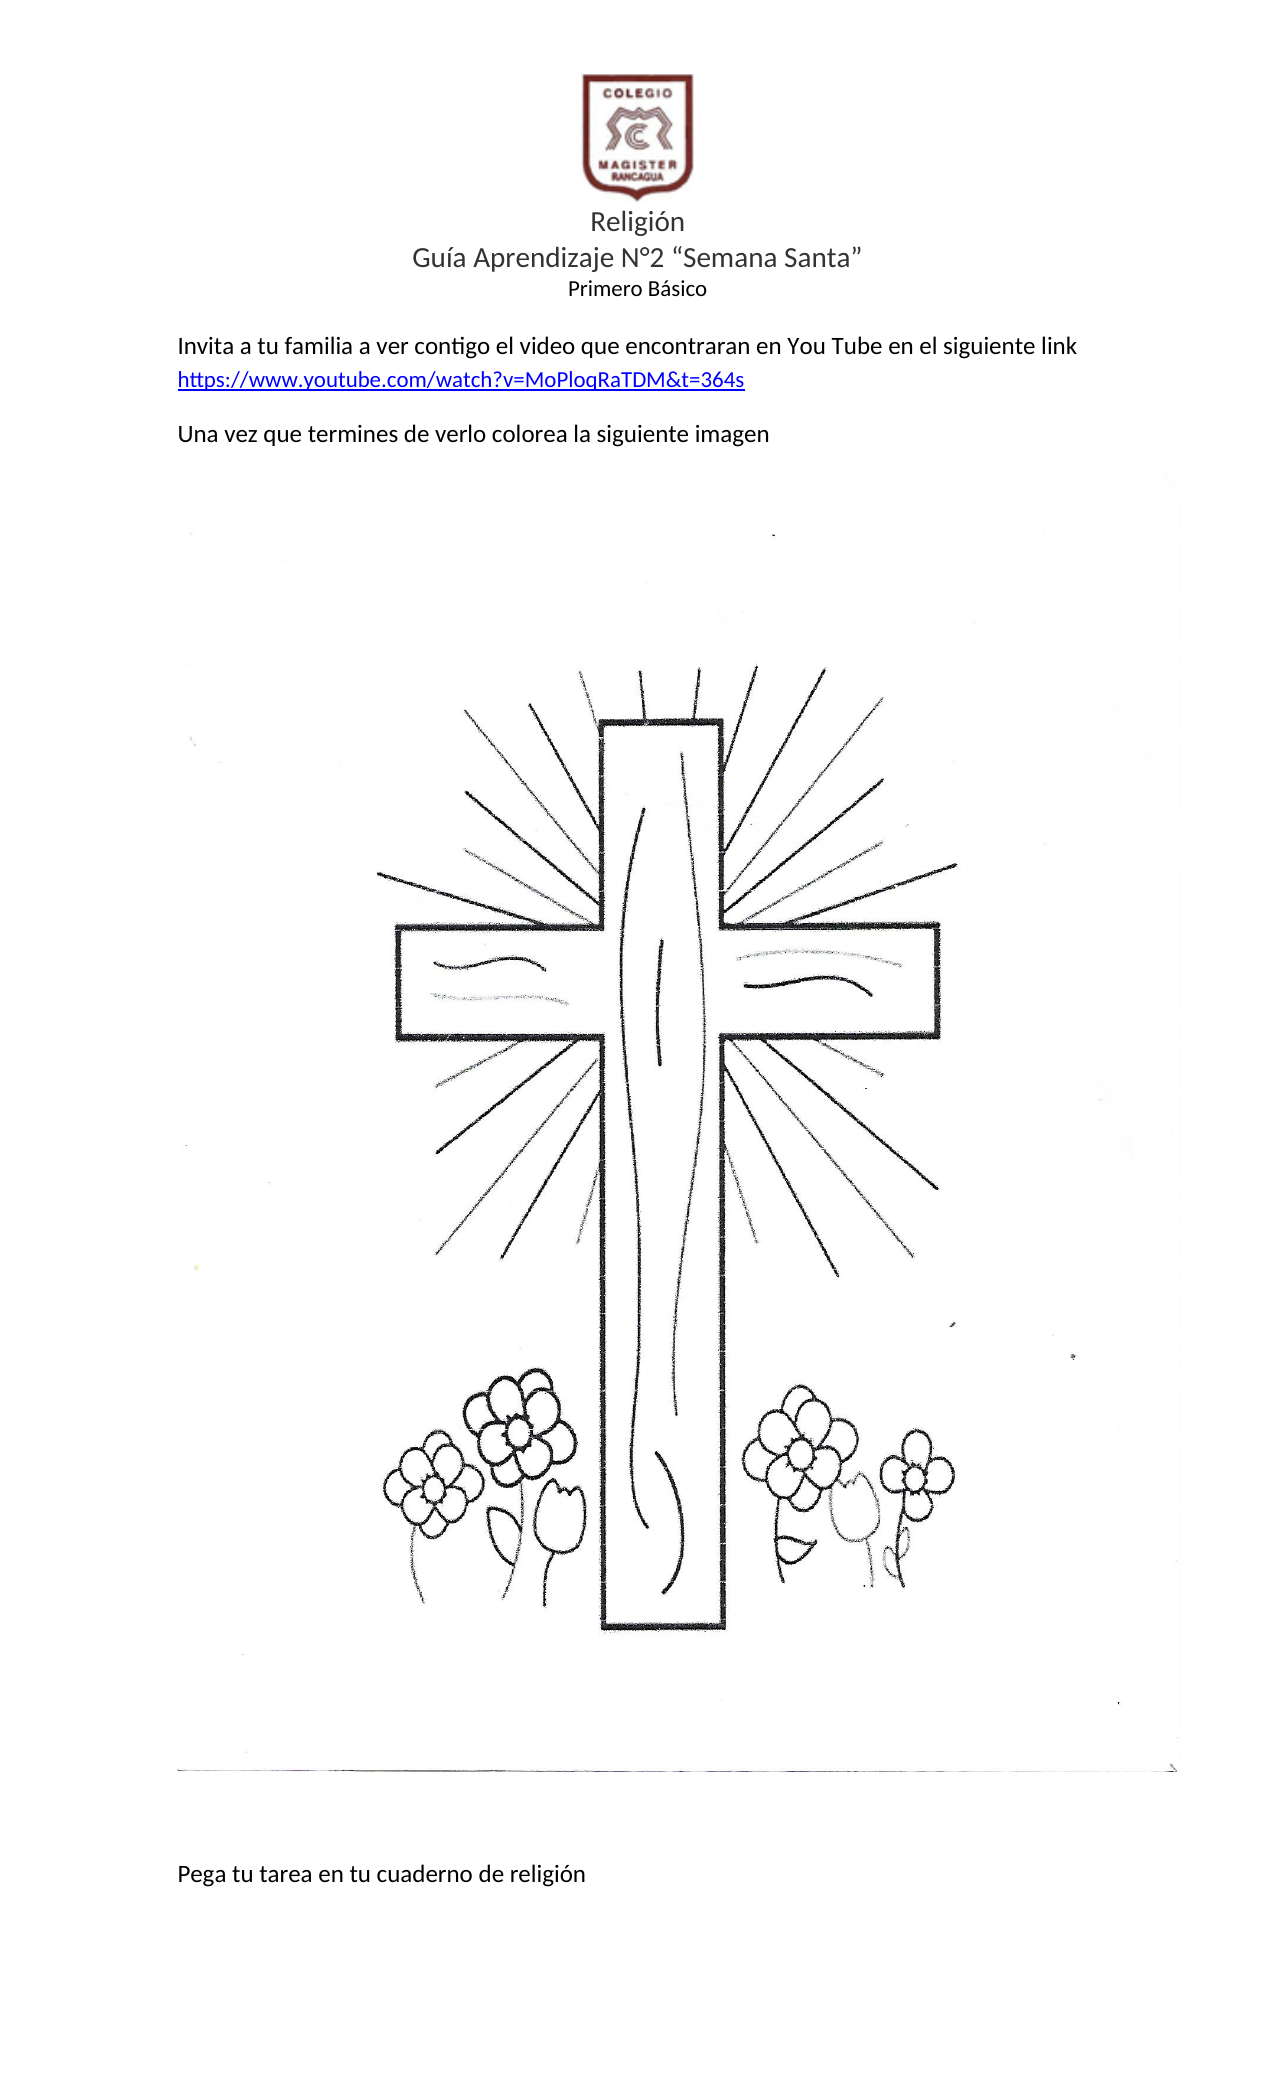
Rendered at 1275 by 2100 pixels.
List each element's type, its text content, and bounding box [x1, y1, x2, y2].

picture [177, 473, 1181, 1772]
text Guía Aprendizaje N°2 “Semana Santa” [177, 239, 1098, 274]
text Religión [177, 203, 1098, 239]
text Invita a tu familia a ver contigo el video que encontraran en You Tube en el siguiente link https://www.youtube.com/watch?v=MoPloqRaTDM&t=364s [177, 330, 1098, 393]
text Pega tu tarea en tu cuaderno de religión [177, 1859, 1098, 1889]
text Una vez que termines de verlo colorea la siguiente imagen [177, 418, 1098, 448]
text Primero Básico [177, 274, 1098, 302]
picture [580, 73, 695, 204]
